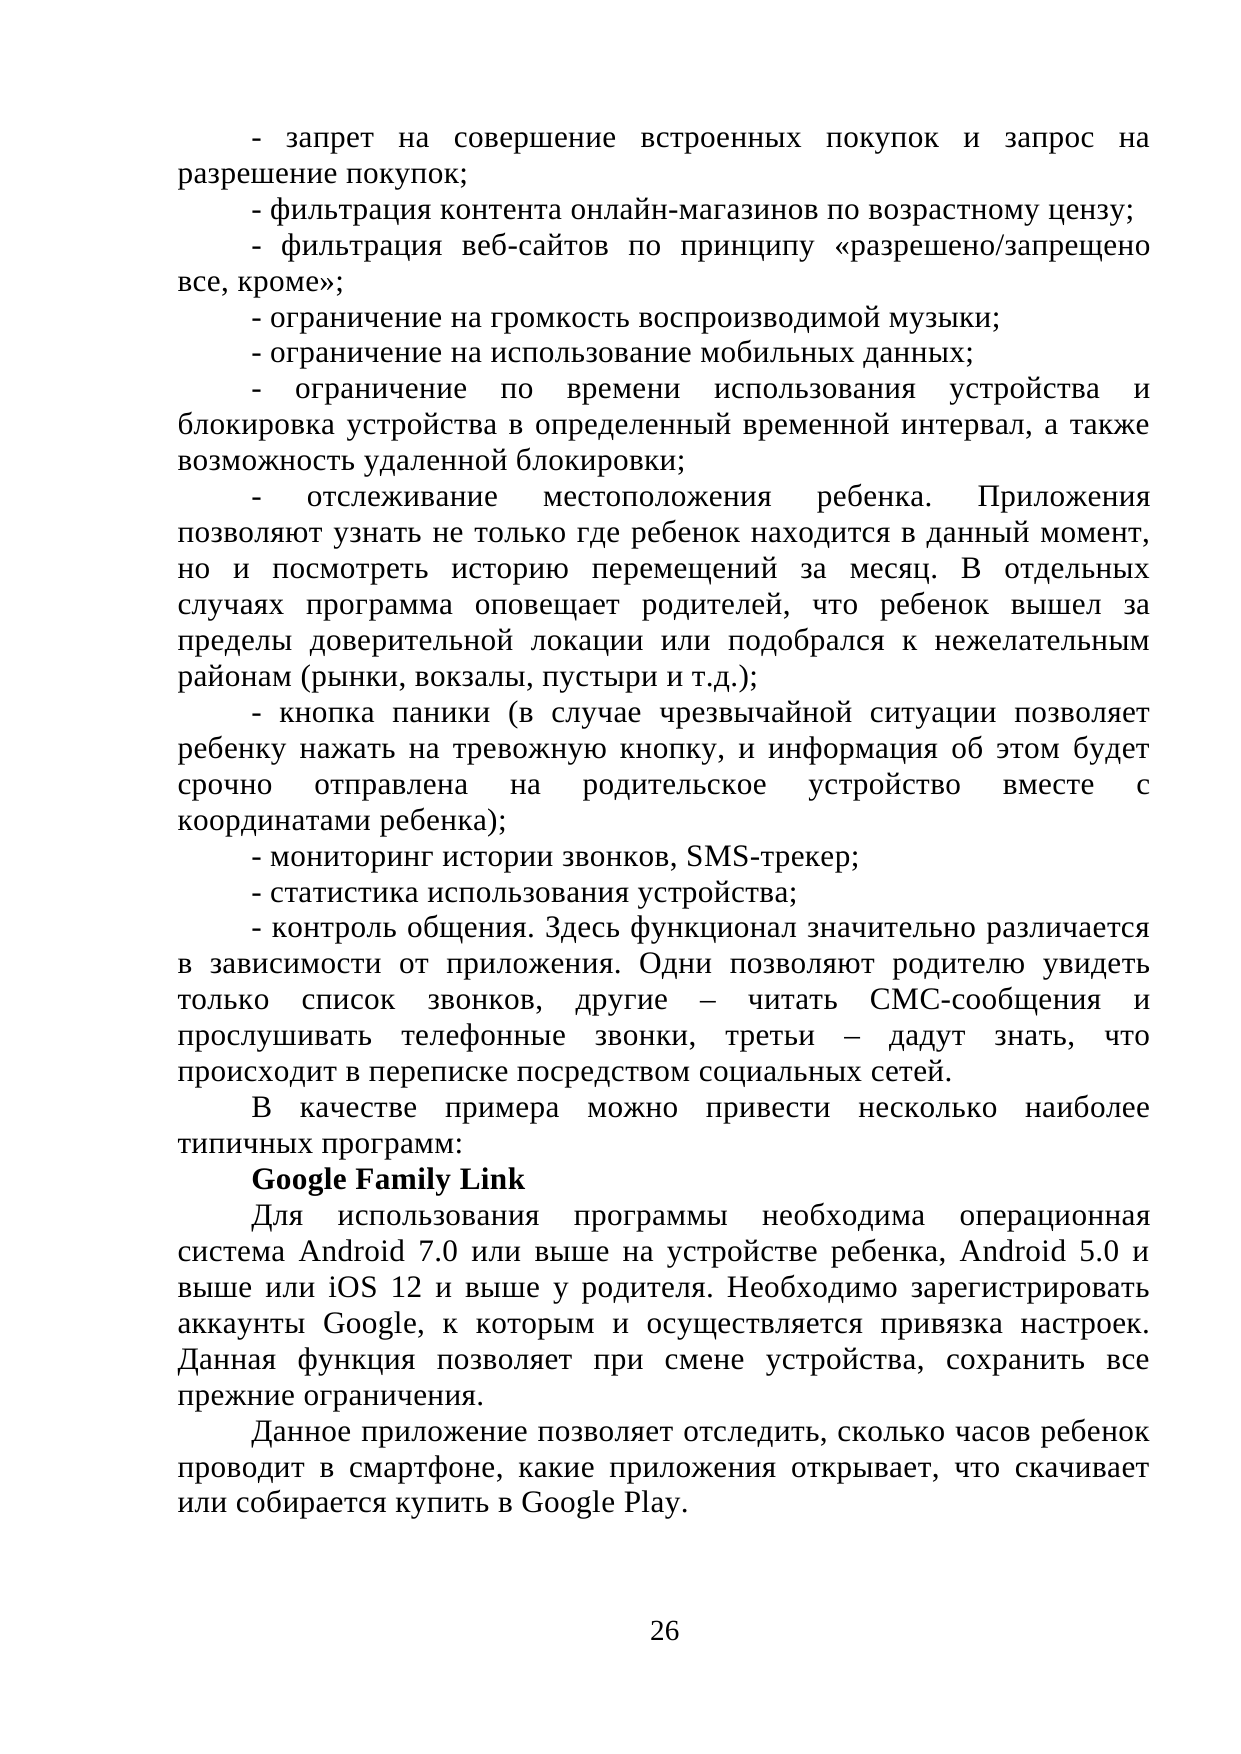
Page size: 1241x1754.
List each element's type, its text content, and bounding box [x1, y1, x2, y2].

text - фильтрация веб-сайтов по принципу «разрешено/запрещено все, кроме»; [177, 226, 1152, 298]
text - ограничение по времени использования устройства и блокировка устройства в определенный временной интервал, а также возможность удаленной блокировки; [177, 370, 1152, 477]
text - фильтрация контента онлайн-магазинов по возрастному цензу; [177, 190, 1152, 226]
text - запрет на совершение встроенных покупок и запрос на разрешение покупок; [177, 118, 1152, 190]
text В качестве примера можно привести несколько наиболее типичных программ: [177, 1088, 1152, 1160]
text - статистика использования устройства; [177, 873, 1152, 909]
text - контроль общения. Здесь функционал значительно различается в зависимости от приложения. Одни позволяют родителю увидеть только список звонков, другие – читать СМС-сообщения и прослушивать телефонные звонки, третьи – дадут знать, что происходит в переписке посредством социальных сетей. [177, 909, 1152, 1088]
text Данное приложение позволяет отследить, сколько часов ребенок проводит в смартфоне, какие приложения открывает, что скачивает или собирается купить в Google Play. [177, 1412, 1152, 1520]
text - мониторинг истории звонков, SMS-трекер; [177, 837, 1152, 873]
text - кнопка паники (в случае чрезвычайной ситуации позволяет ребенку нажать на тревожную кнопку, и информация об этом будет срочно отправлена на родительское устройство вместе с координатами ребенка); [177, 693, 1152, 837]
text - ограничение на использование мобильных данных; [177, 334, 1152, 370]
text - ограничение на громкость воспроизводимой музыки; [177, 298, 1152, 334]
text Google Family Link [177, 1160, 1152, 1196]
text Для использования программы необходима операционная система Android 7.0 или выше на устройстве ребенка, Android 5.0 и выше или iOS 12 и выше у родителя. Необходимо зарегистрировать аккаунты Google, к которым и осуществляется привязка настроек. Данная функция позволяет при смене устройства, сохранить все прежние ограничения. [177, 1196, 1152, 1412]
text - отслеживание местоположения ребенка. Приложения позволяют узнать не только где ребенок находится в данный момент, но и посмотреть историю перемещений за месяц. В отдельных случаях программа оповещает родителей, что ребенок вышел за пределы доверительной локации или подобрался к нежелательным районам (рынки, вокзалы, пустыри и т.д.); [177, 477, 1152, 693]
